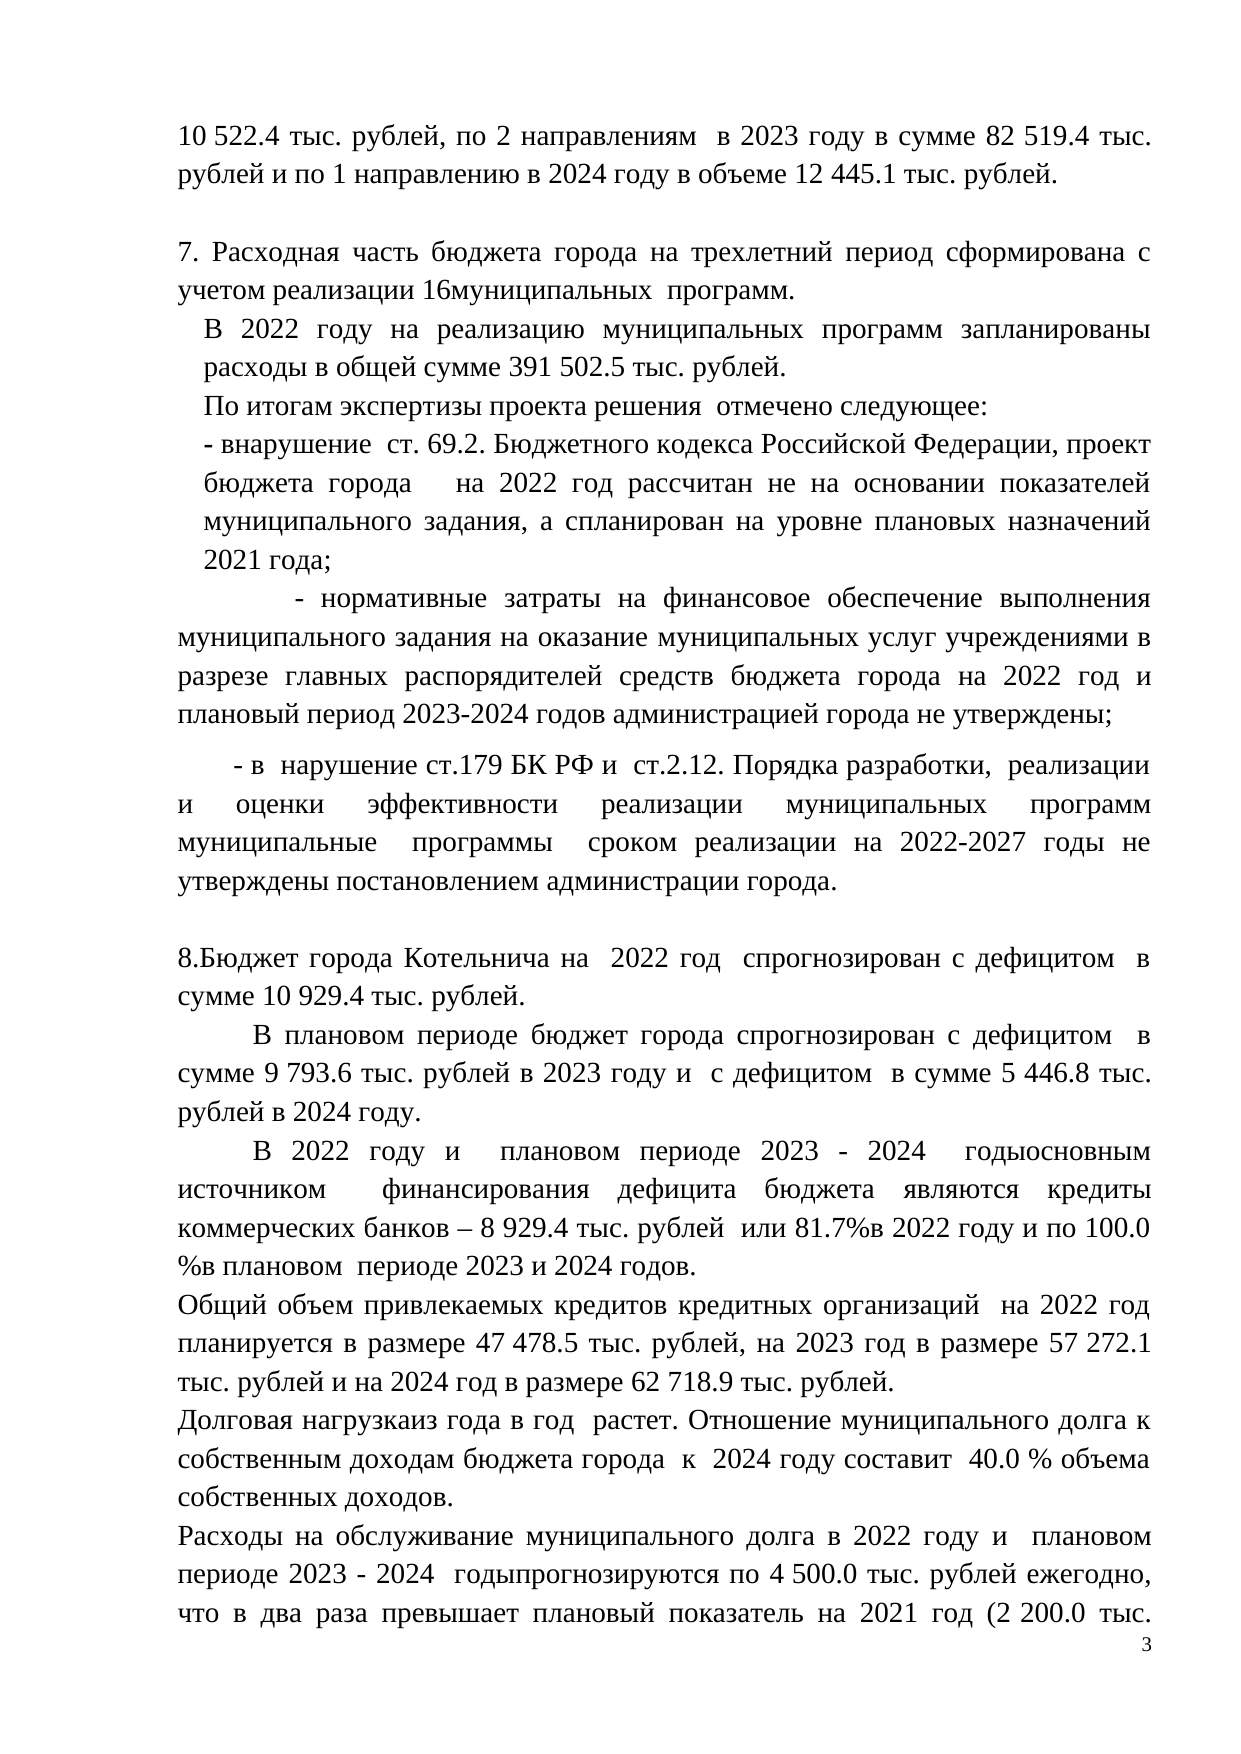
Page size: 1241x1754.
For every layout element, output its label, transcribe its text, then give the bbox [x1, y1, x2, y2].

text - нормативные затраты на финансовое обеспечение выполнения муниципального задания на оказание муниципальных услуг учреждениями в разрезе главных распорядителей средств бюджета города на 2022 год и плановый период 2023-2024 годов администрацией города не утверждены; [177, 581, 1152, 730]
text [177, 1518, 1152, 1629]
text - внарушение ст. 69.2. Бюджетного кодекса Российской Федерации, проект бюджета города на 2022 год рассчитан не на основании показателей муниципального задания, а спланирован на уровне плановых назначений 2021 года; [203, 426, 1152, 576]
text Долговая нагрузкаиз года в год растет. Отношение муниципального долга к собственным доходам бюджета города к 2024 году составит 40.0 % объема собственных доходов. [177, 1402, 1152, 1513]
text 8.Бюджет города Котельнича на 2022 год спрогнозирован с дефицитом в сумме 10 929.4 тыс. рублей. [177, 940, 1152, 1012]
text В плановом периоде бюджет города спрогнозирован с дефицитом в сумме 9 793.6 тыс. рублей в 2023 году и с дефицитом в сумме 5 446.8 тыс. рублей в 2024 году. [177, 1017, 1152, 1128]
text 7. Расходная часть бюджета города на трехлетний период сформирована с учетом реализации 16муниципальных программ. [177, 234, 1152, 306]
text - в нарушение ст.179 БК РФ и ст.2.12. Порядка разработки, реализации и оценки эффективности реализации муниципальных программ муниципальные программы сроком реализации на 2022-2027 годы не утверждены постановлением администрации города. [177, 747, 1152, 896]
text В 2022 году и плановом периоде 2023 - 2024 годыосновным источником финансирования дефицита бюджета являются кредиты коммерческих банков – 8 929.4 тыс. рублей или 81.7%в 2022 году и по 100.0 %в плановом периоде 2023 и 2024 годов. [177, 1133, 1152, 1282]
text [177, 118, 1152, 190]
text В 2022 году на реализацию муниципальных программ запланированы расходы в общей сумме 391 502.5 тыс. рублей. [203, 311, 1152, 383]
text Общий объем привлекаемых кредитов кредитных организаций на 2022 год планируется в размере 47 478.5 тыс. рублей, на 2023 год в размере 57 272.1 тыс. рублей и на 2024 год в размере 62 718.9 тыс. рублей. [177, 1287, 1152, 1397]
text По итогам экспертизы проекта решения отмечено следующее: [203, 388, 1152, 421]
